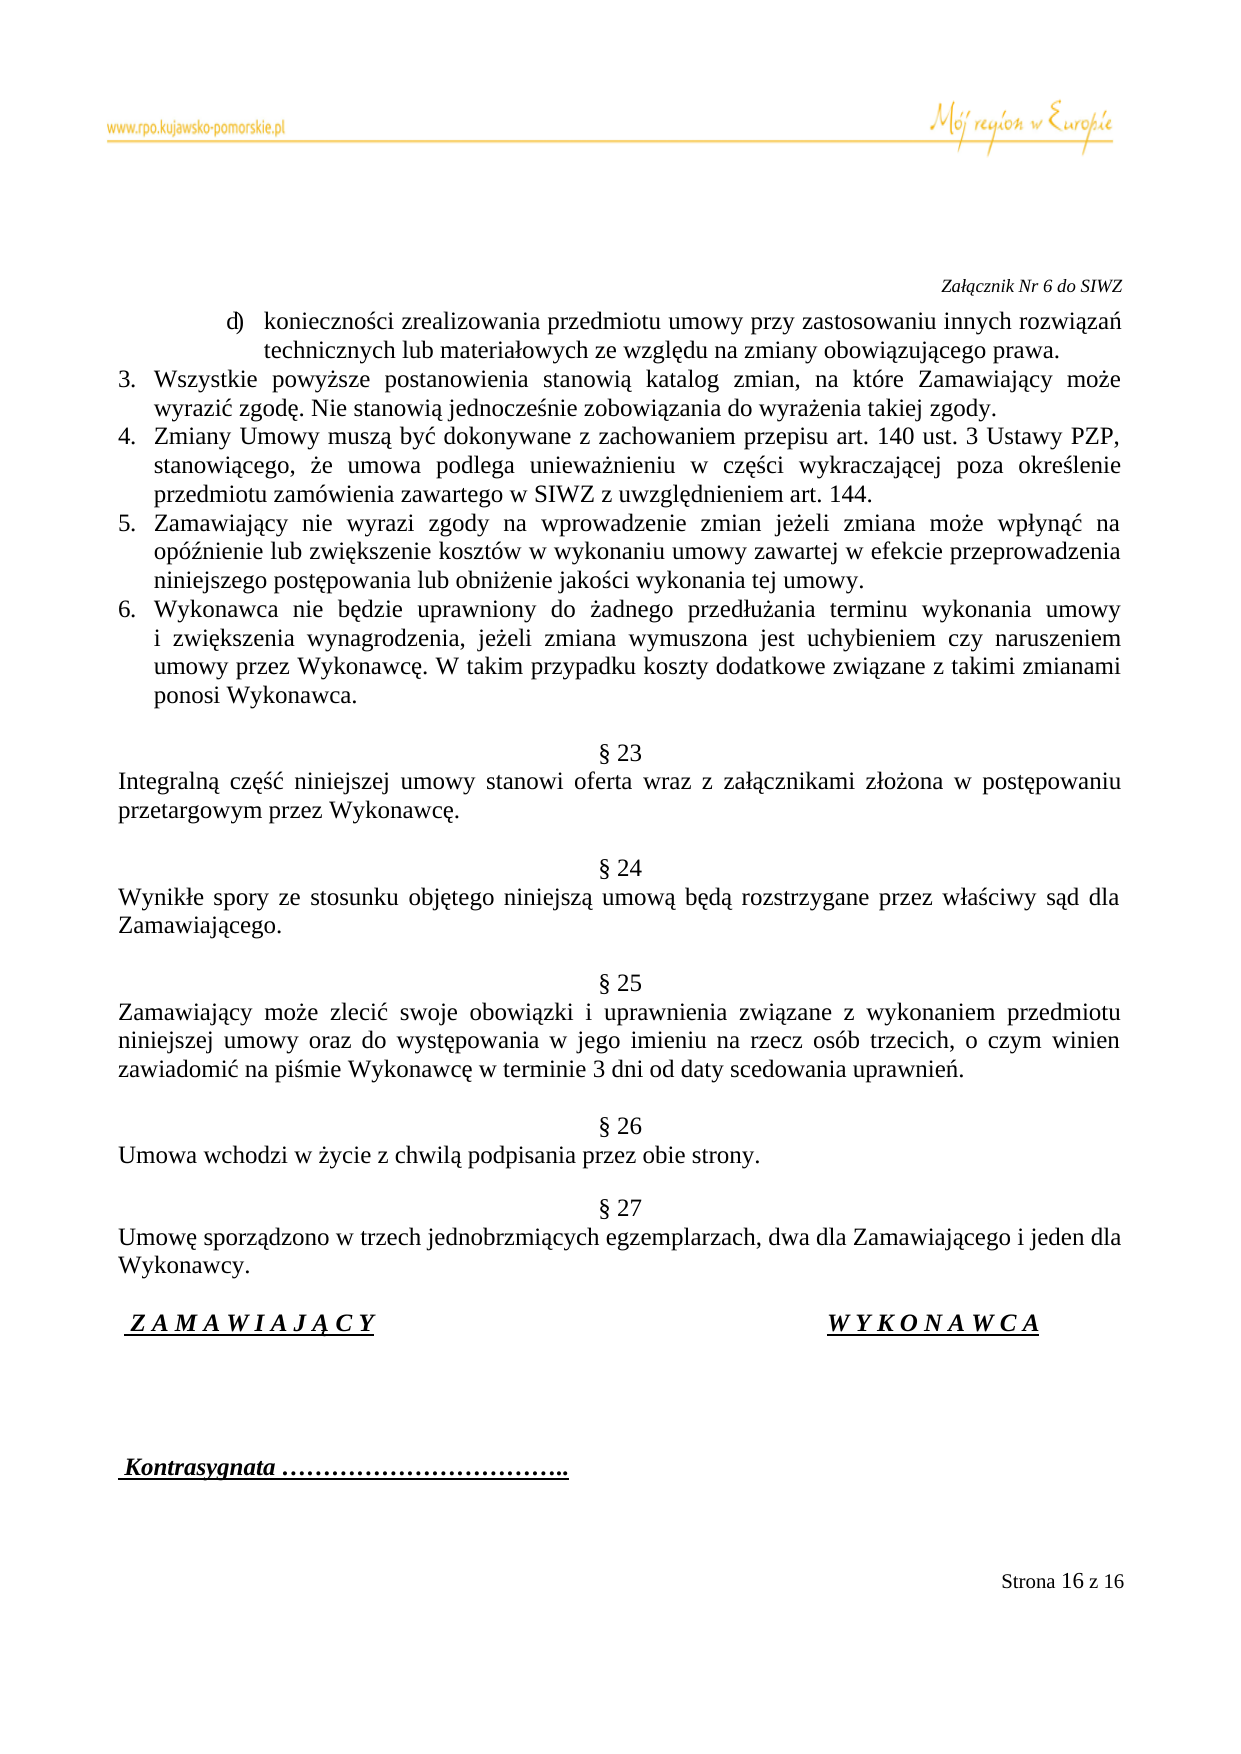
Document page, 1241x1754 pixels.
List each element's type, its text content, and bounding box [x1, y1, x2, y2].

text Wynikłe spory ze stosunku objętego niniejszą umową będą rozstrzygane przez właściwy sąd dla Zamawiającego. [118, 882, 1121, 939]
list Zamawiający nie wyrazi zgody na wprowadzenie zmian jeżeli zmiana może wpłynąć na opóźnienie lub zwiększenie kosztów w wykonaniu umowy zawartej w efekcie przeprowadzenia niniejszego postępowania lub obniżenie jakości wykonania tej umowy. [118, 508, 1121, 594]
text Integralną część niniejszej umowy stanowi oferta wraz z załącznikami złożona w postępowaniu przetargowym przez Wykonawcę. [118, 766, 1122, 824]
text § 25 [598, 968, 1134, 997]
text Zamawiający może zlecić swoje obowiązki i uprawnienia związane z wykonaniem przedmiotu niniejszej umowy oraz do występowania w jego imieniu na rzecz osób trzecich, o czym winien zawiadomić na piśmie Wykonawcę w terminie 3 dni od daty scedowania uprawnień. [118, 997, 1122, 1083]
text § 27 [598, 1193, 1134, 1222]
text § 23 [598, 738, 1134, 766]
text Umowę sporządzono w trzech jednobrzmiących egzemplarzach, dwa dla Zamawiającego i jeden dla Wykonawcy. [118, 1222, 1122, 1279]
list konieczności zrealizowania przedmiotu umowy przy zastosowaniu innych rozwiązań technicznych lub materiałowych ze względu na zmiany obowiązującego prawa. [226, 306, 1122, 364]
picture [106, 76, 1115, 158]
text Kontrasygnata …………………………….. [118, 1452, 1134, 1481]
list Wszystkie powyższe postanowienia stanowią katalog zmian, na które Zamawiający może wyrazić zgodę. Nie stanowią jednocześnie zobowiązania do wyrażenia takiej zgody. [118, 364, 1121, 421]
text § 26 [598, 1111, 1134, 1140]
list Wykonawca nie będzie uprawniony do żadnego przedłużania terminu wykonania umowy i zwiększenia wynagrodzenia, jeżeli zmiana wymuszona jest uchybieniem czy naruszeniem umowy przez Wykonawcę. W takim przypadku koszty dodatkowe związane z takimi zmianami ponosi Wykonawca. [118, 594, 1122, 709]
list Zmiany Umowy muszą być dokonywane z zachowaniem przepisu art. 140 ust. 3 Ustawy PZP, stanowiącego, że umowa podlega unieważnieniu w części wykraczającej poza określenie przedmiotu zamówienia zawartego w SIWZ z uwzględnieniem art. 144. [118, 421, 1121, 508]
subtitle Z A M A W I A J Ą C Y W Y K O N A W C A [124, 1308, 1134, 1337]
text Umowa wchodzi w życie z chwilą podpisania przez obie strony. [118, 1140, 1134, 1169]
text § 24 [598, 853, 1134, 882]
